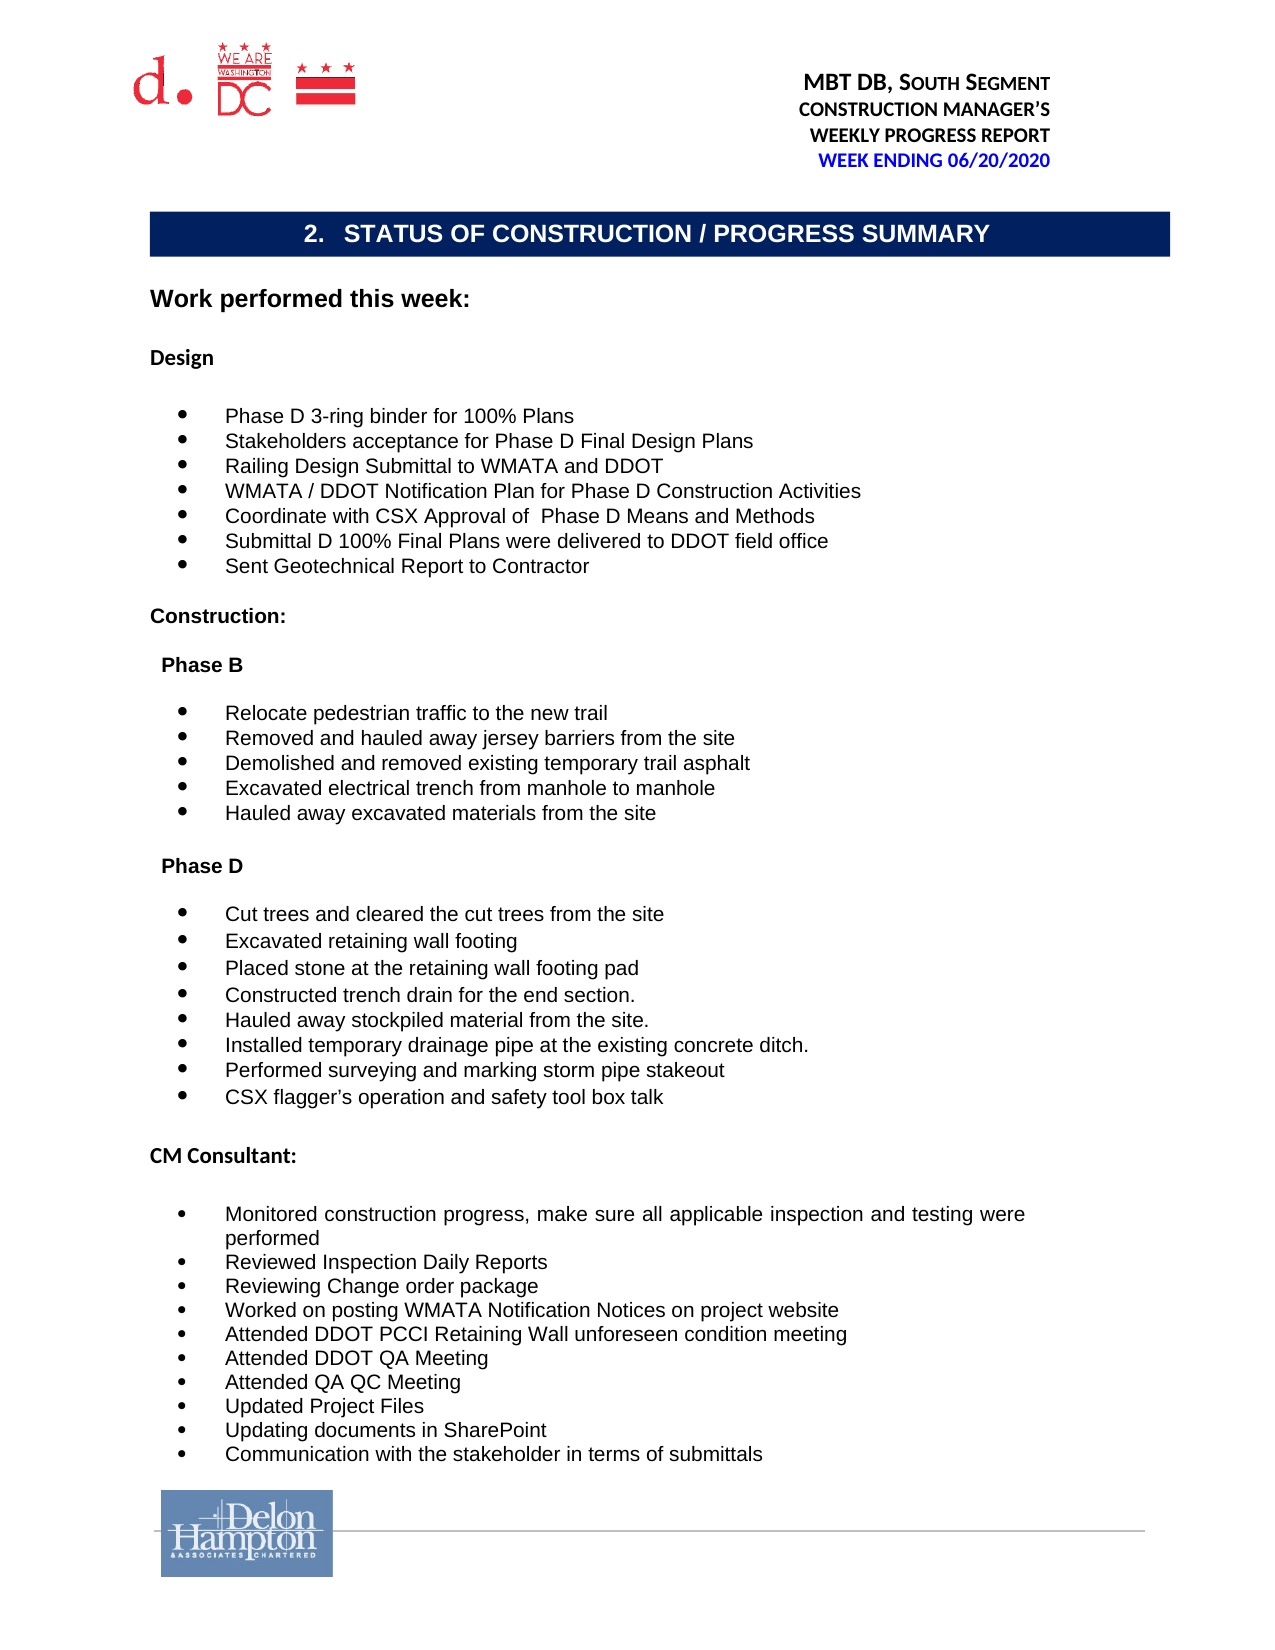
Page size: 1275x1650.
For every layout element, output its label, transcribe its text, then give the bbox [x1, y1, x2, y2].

list Attended QA QC Meeting [178, 1370, 1027, 1394]
list Hauled away excavated materials from the site [178, 801, 1050, 826]
list Relocate pedestrian traffic to the new trail [178, 701, 1050, 726]
text Phase B [161, 653, 1050, 677]
list Railing Design Submittal to WMATA and DDOT [178, 453, 1050, 478]
list Constructed trench drain for the end section. [178, 983, 1050, 1008]
list Cut trees and cleared the cut trees from the site [178, 902, 1050, 927]
list Reviewed Inspection Daily Reports [178, 1249, 1027, 1273]
list Performed surveying and marking storm pipe stakeout [178, 1058, 1050, 1083]
list Hauled away stockpiled material from the site. [178, 1008, 1050, 1033]
list CSX flagger’s operation and safety tool box talk [178, 1084, 945, 1109]
list Communication with the stakeholder in terms of submittals [178, 1442, 1027, 1466]
list Updated Project Files [178, 1394, 1027, 1418]
text Construction: [150, 604, 1050, 628]
list Coordinate with CSX Approval of Phase D Means and Methods [178, 503, 1050, 528]
list Updating documents in SharePoint [178, 1418, 1027, 1442]
list WMATA / DDOT Notification Plan for Phase D Construction Activities [178, 478, 1050, 503]
text Design [149, 343, 1050, 371]
text Phase D [161, 854, 1050, 878]
list Attended DDOT PCCI Retaining Wall unforeseen condition meeting [178, 1322, 1027, 1346]
list Excavated electrical trench from manhole to manhole [178, 776, 1050, 801]
list Sent Geotechnical Report to Contractor [178, 553, 1050, 578]
list Demolished and removed existing temporary trail asphalt [178, 751, 1050, 776]
list Removed and hauled away jersey barriers from the site [178, 726, 1050, 751]
list Submittal D 100% Final Plans were delivered to DDOT field office [178, 528, 1050, 553]
list Worked on posting WMATA Notification Notices on project website [178, 1298, 1027, 1322]
list Reviewing Change order package [178, 1273, 1027, 1298]
text CM Consultant: [150, 1141, 1050, 1169]
list Monitored construction progress, make sure all applicable inspection and testing were performed [178, 1201, 1027, 1249]
list Stakeholders acceptance for Phase D Final Design Plans [178, 428, 1050, 453]
list Phase D 3-ring binder for 100% Plans [178, 403, 1050, 428]
list Attended DDOT QA Meeting [178, 1346, 1027, 1370]
list Placed stone at the retaining wall footing pad [178, 956, 1050, 981]
list Excavated retaining wall footing [178, 929, 1050, 954]
list Installed temporary drainage pipe at the existing concrete ditch. [178, 1033, 1050, 1058]
text Work performed this week: [150, 284, 1050, 313]
picture [97, 36, 391, 135]
